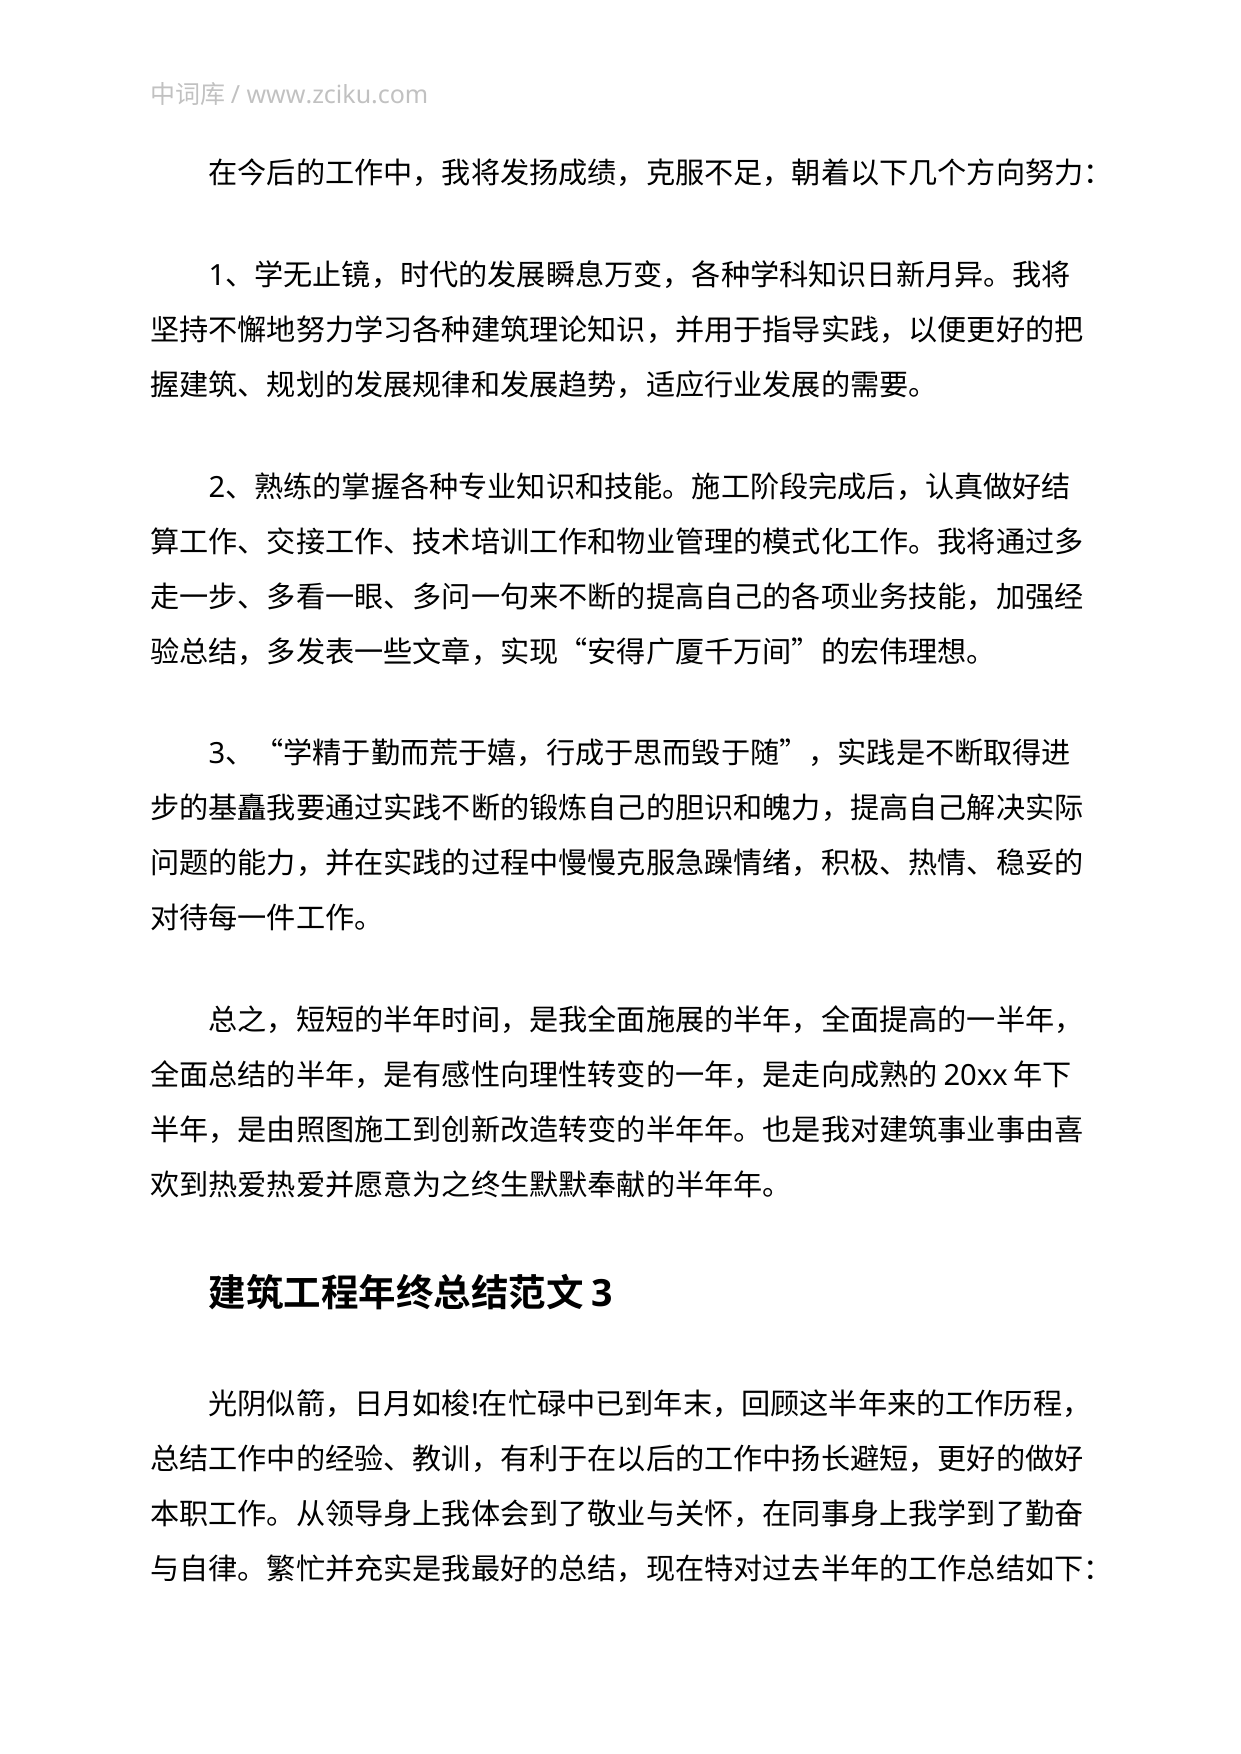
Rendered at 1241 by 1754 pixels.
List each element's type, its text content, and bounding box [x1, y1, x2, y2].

text 3、“学精于勤而荒于嬉，行成于思而毁于随”，实践是不断取得进步的基矗我要通过实践不断的锻炼自己的胆识和魄力，提高自己解决实际问题的能力，并在实践的过程中慢慢克服急躁情绪，积极、热情、稳妥的对待每一件工作。 [150, 730, 1090, 937]
text 建筑工程年终总结范文3 [150, 1263, 1090, 1318]
text 总之，短短的半年时间，是我全面施展的半年，全面提高的一半年，全面总结的半年，是有感性向理性转变的一年，是走向成熟的20xx年下半年，是由照图施工到创新改造转变的半年年。也是我对建筑事业事由喜欢到热爱热爱并愿意为之终生默默奉献的半年年。 [150, 997, 1090, 1204]
text 光阴似箭，日月如梭!在忙碌中已到年末，回顾这半年来的工作历程，总结工作中的经验、教训，有利于在以后的工作中扬长避短，更好的做好本职工作。从领导身上我体会到了敬业与关怀，在同事身上我学到了勤奋与自律。繁忙并充实是我最好的总结，现在特对过去半年的工作总结如下： [150, 1381, 1090, 1588]
text 1、学无止镜，时代的发展瞬息万变，各种学科知识日新月异。我将坚持不懈地努力学习各种建筑理论知识，并用于指导实践，以便更好的把握建筑、规划的发展规律和发展趋势，适应行业发展的需要。 [150, 252, 1090, 404]
text 在今后的工作中，我将发扬成绩，克服不足，朝着以下几个方向努力： [150, 150, 1090, 192]
text 2、熟练的掌握各种专业知识和技能。施工阶段完成后，认真做好结算工作、交接工作、技术培训工作和物业管理的模式化工作。我将通过多走一步、多看一眼、多问一句来不断的提高自己的各项业务技能，加强经验总结，多发表一些文章，实现“安得广厦千万间”的宏伟理想。 [150, 463, 1090, 671]
